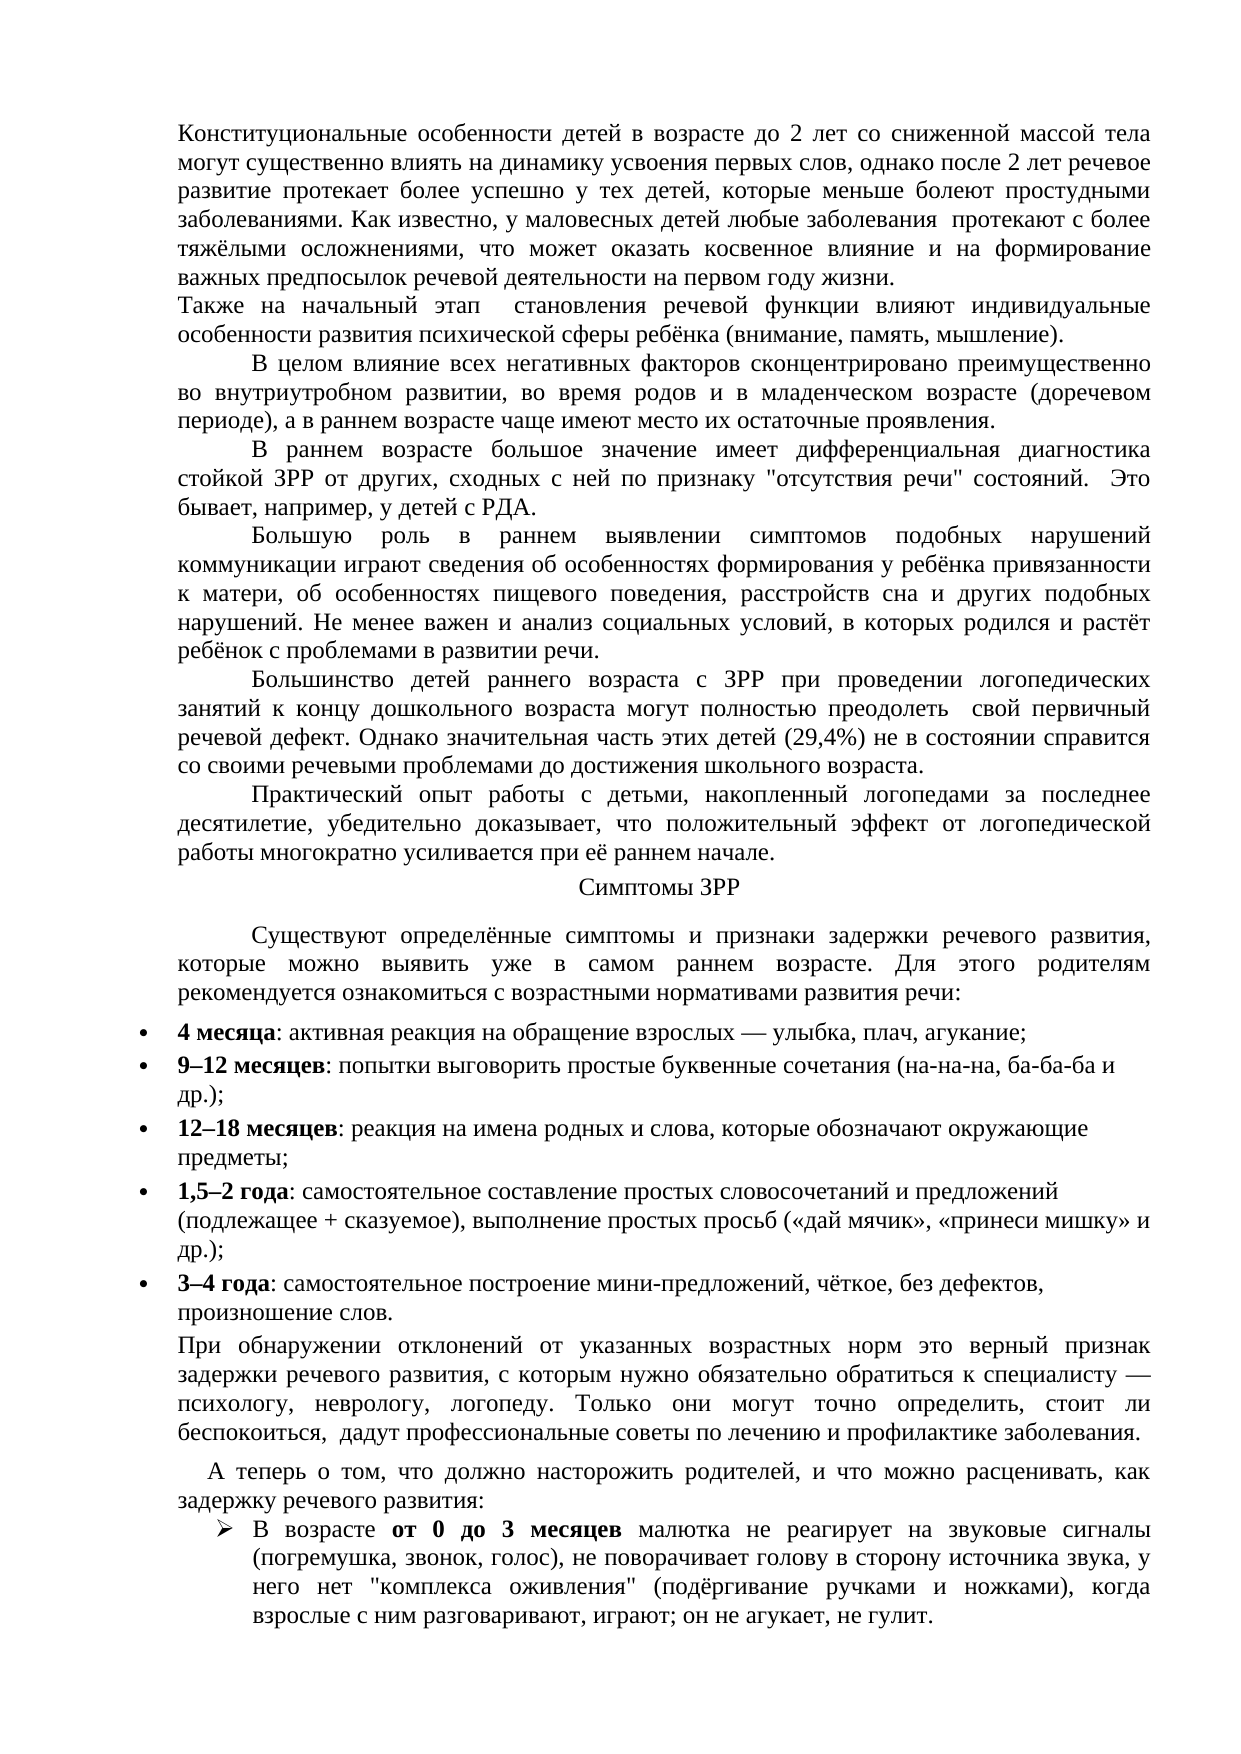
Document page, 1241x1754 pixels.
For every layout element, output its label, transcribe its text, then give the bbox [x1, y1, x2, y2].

list 4 месяца: активная реакция на обращение взрослых — улыбка, плач, агукание; [140, 1017, 1152, 1045]
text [177, 118, 1152, 291]
subtitle Симптомы ЗРР [177, 872, 1141, 901]
text А теперь о том, что должно насторожить родителей, и что можно расценивать, как задержку речевого развития: [177, 1456, 1152, 1514]
list 3–4 года: самостоятельное построение мини-предложений, чёткое, без дефектов, произношение слов. [140, 1268, 1152, 1325]
text Большинство детей раннего возраста с ЗРР при проведении логопедических занятий к концу дошкольного возраста могут полностью преодолеть свой первичный речевой дефект. Однако значительная часть этих детей (29,4%) не в состоянии справится со своими речевыми проблемами до достижения школьного возраста. [177, 664, 1152, 779]
text Практический опыт работы с детьми, накопленный логопедами за последнее десятилетие, убедительно доказывает, что положительный эффект от логопедической работы многократно усиливается при её раннем начале. [177, 779, 1152, 866]
text Существуют определённые симптомы и признаки задержки речевого развития, которые можно выявить уже в самом раннем возрасте. Для этого родителям рекомендуется ознакомиться с возрастными нормативами развития речи: [177, 920, 1152, 1006]
list 12–18 месяцев: реакция на имена родных и слова, которые обозначают окружающие предметы; [140, 1113, 1152, 1171]
list 9–12 месяцев: попытки выговорить простые буквенные сочетания (на-на-на, ба-ба-ба и др.); [140, 1051, 1152, 1108]
list В возрасте от 0 до 3 месяцев малютка не реагирует на звуковые сигналы (погремушка, звонок, голос), не поворачивает голову в сторону источника звука, у него нет "комплекса оживления" (подёргивание ручками и ножками), когда взрослые с ним разговаривают, играют; он не агукает, не гулит. [215, 1514, 1152, 1629]
text Также на начальный этап становления речевой функции влияют индивидуальные особенности развития психической сферы ребёнка (внимание, память, мышление). [177, 291, 1152, 348]
list 1,5–2 года: самостоятельное составление простых словосочетаний и предложений (подлежащее + сказуемое), выполнение простых просьб («дай мячик», «принеси мишку» и др.); [140, 1176, 1152, 1262]
text В раннем возрасте большое значение имеет дифференциальная диагностика стойкой ЗРР от других, сходных с ней по признаку "отсутствия речи" состояний. Это бывает, например, у детей с РДА. [177, 434, 1152, 521]
text При обнаружении отклонений от указанных возрастных норм это верный признак задержки речевого развития, с которым нужно обязательно обратиться к специалисту — психологу, неврологу, логопеду. Только они могут точно определить, стоит ли беспокоиться, дадут профессиональные советы по лечению и профилактике заболевания. [177, 1331, 1152, 1446]
text Большую роль в раннем выявлении симптомов подобных нарушений коммуникации играют сведения об особенностях формирования у ребёнка привязанности к матери, об особенностях пищевого поведения, расстройств сна и других подобных нарушений. Не менее важен и анализ социальных условий, в которых родился и растёт ребёнок с проблемами в развитии речи. [177, 521, 1152, 664]
text В целом влияние всех негативных факторов сконцентрировано преимущественно во внутриутробном развитии, во время родов и в младенческом возрасте (доречевом периоде), а в раннем возрасте чаще имеют место их остаточные проявления. [177, 348, 1152, 434]
